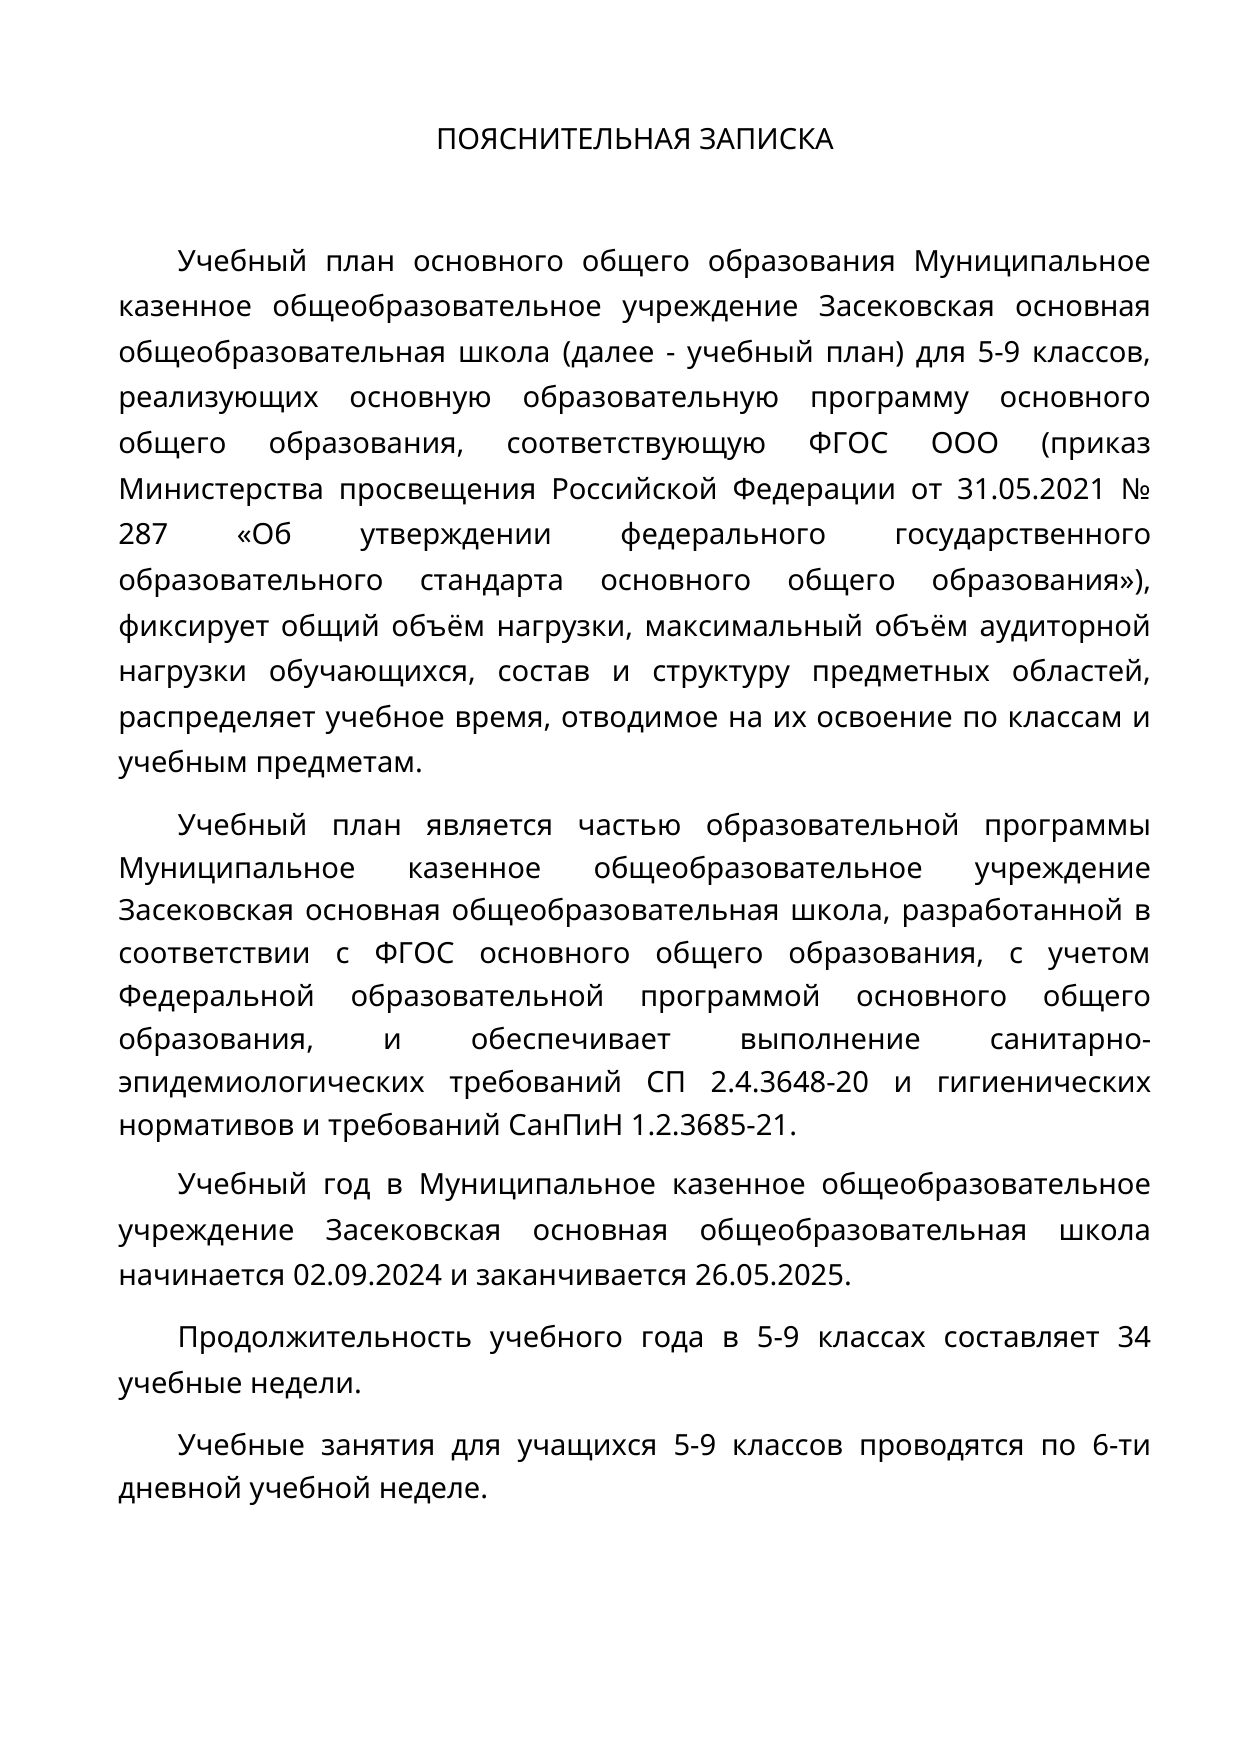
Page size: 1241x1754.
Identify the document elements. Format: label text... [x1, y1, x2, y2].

text Учебный план является частью образовательной программы Муниципальное казенное общеобразовательное учреждение Засековская основная общеобразовательная школа, разработанной в соответствии с ФГОС основного общего образования, с учетом Федеральной образовательной программой основного общего образования, и обеспечивает выполнение санитарно-эпидемиологических требований СП 2.4.3648-20 и гигиенических нормативов и требований СанПиН 1.2.3685-21. [118, 804, 1152, 1143]
text Продолжительность учебного года в 5-9 классах составляет 34 учебные недели. [118, 1317, 1152, 1402]
text Учебный план основного общего образования Муниципальное казенное общеобразовательное учреждение Засековская основная общеобразовательная школа (далее - учебный план) для 5-9 классов, реализующих основную образовательную программу основного общего образования, соответствующую ФГОС ООО (приказ Министерства просвещения Российской Федерации от 31.05.2021 № 287 «Об утверждении федерального государственного образовательного стандарта основного общего образования»), фиксирует общий объём нагрузки, максимальный объём аудиторной нагрузки обучающихся, состав и структуру предметных областей, распределяет учебное время, отводимое на их освоение по классам и учебным предметам. [118, 240, 1152, 781]
text Учебные занятия для учащихся 5-9 классов проводятся по 6-ти дневной учебной неделе. [118, 1425, 1152, 1507]
text ПОЯСНИТЕЛЬНАЯ ЗАПИСКА [118, 118, 1152, 158]
text Учебный год в Муниципальное казенное общеобразовательное учреждение Засековская основная общеобразовательная школа начинается 02.09.2024 и заканчивается 26.05.2025. [118, 1163, 1152, 1294]
